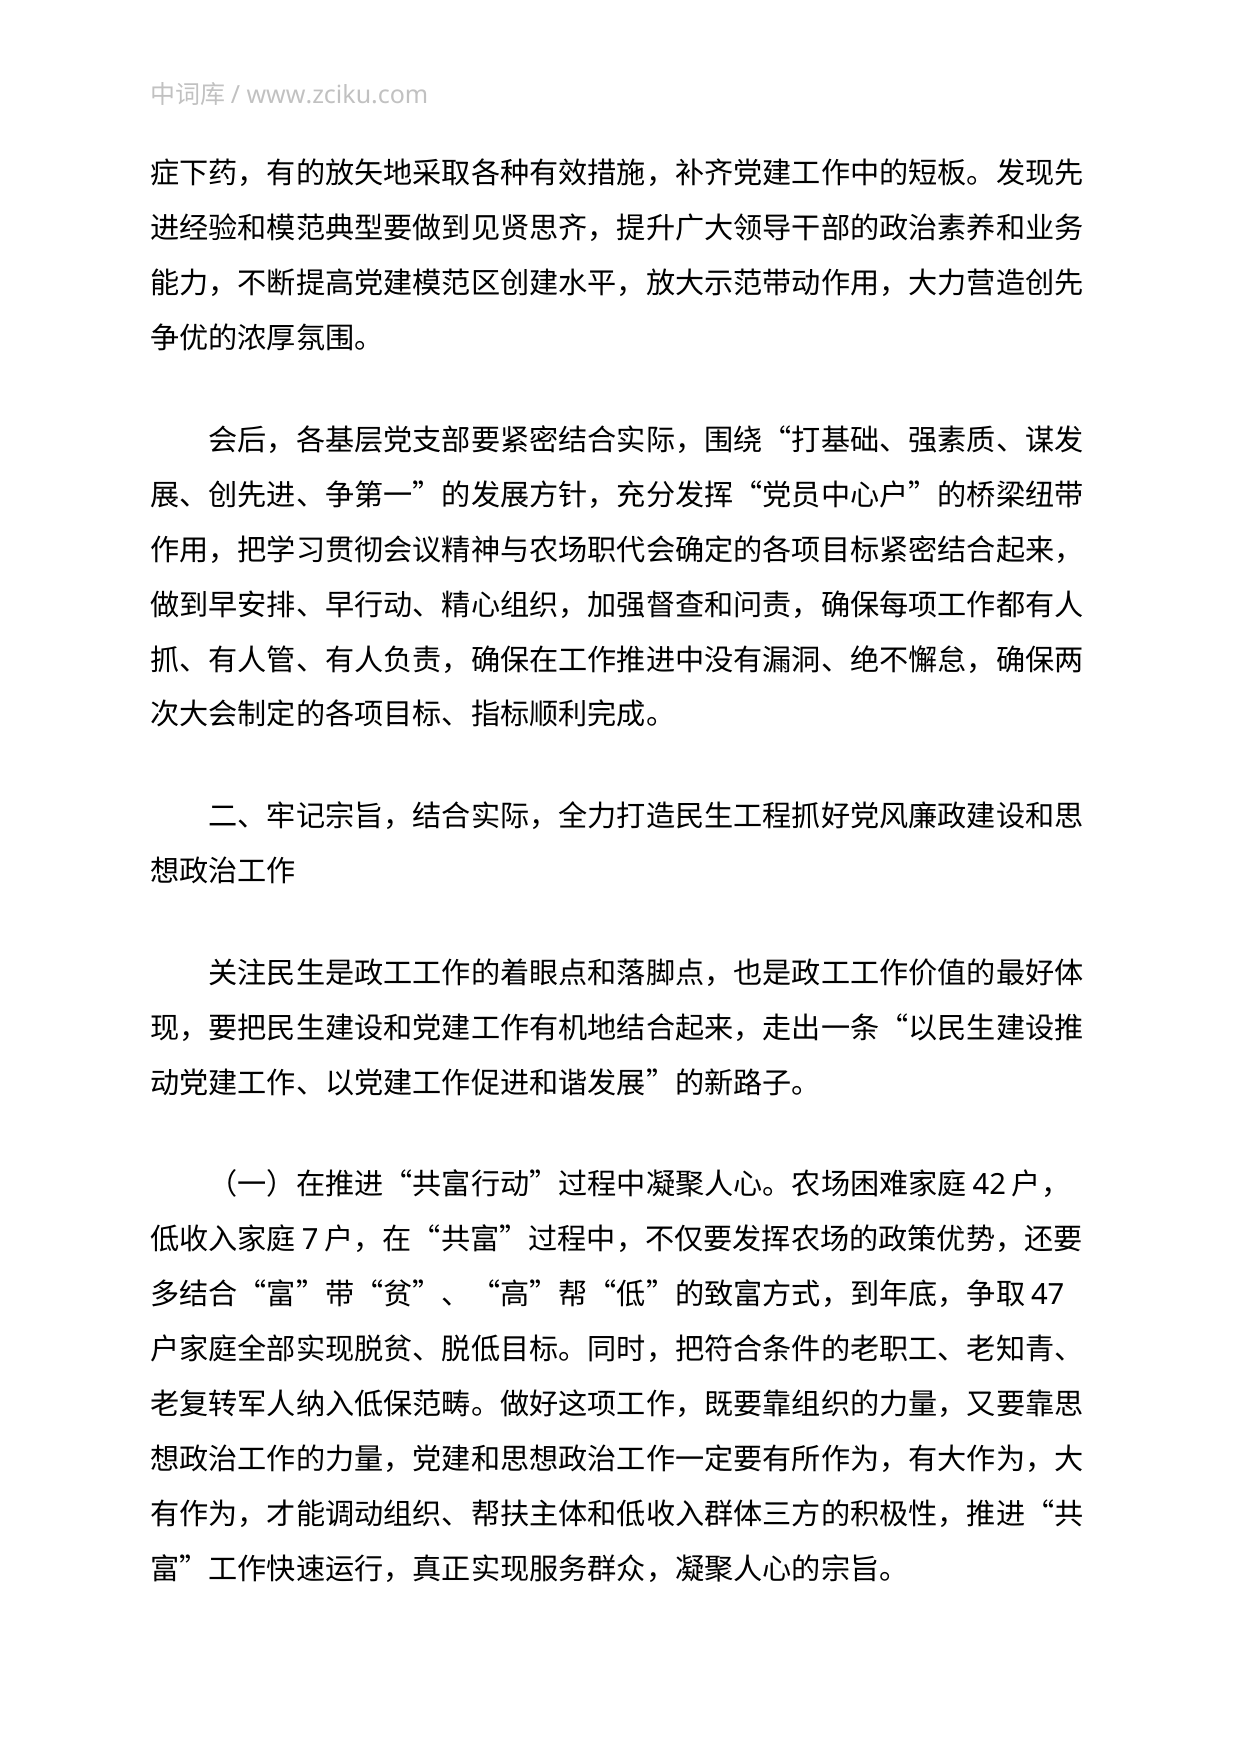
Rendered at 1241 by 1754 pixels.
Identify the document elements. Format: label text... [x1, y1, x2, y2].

text （一）在推进“共富行动”过程中凝聚人心。农场困难家庭42户，低收入家庭7户，在“共富”过程中，不仅要发挥农场的政策优势，还要多结合“富”带“贫”、“高”帮“低”的致富方式，到年底，争取47户家庭全部实现脱贫、脱低目标。同时，把符合条件的老职工、老知青、老复转军人纳入低保范畴。做好这项工作，既要靠组织的力量，又要靠思想政治工作的力量，党建和思想政治工作一定要有所作为，有大作为，大有作为，才能调动组织、帮扶主体和低收入群体三方的积极性，推进“共富”工作快速运行，真正实现服务群众，凝聚人心的宗旨。 [150, 1161, 1090, 1588]
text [150, 150, 1090, 357]
text 二、牢记宗旨，结合实际，全力打造民生工程抓好党风廉政建设和思想政治工作 [150, 793, 1090, 890]
text 会后，各基层党支部要紧密结合实际，围绕“打基础、强素质、谋发展、创先进、争第一”的发展方针，充分发挥“党员中心户”的桥梁纽带作用，把学习贯彻会议精神与农场职代会确定的各项目标紧密结合起来，做到早安排、早行动、精心组织，加强督查和问责，确保每项工作都有人抓、有人管、有人负责，确保在工作推进中没有漏洞、绝不懈怠，确保两次大会制定的各项目标、指标顺利完成。 [150, 416, 1090, 733]
text 关注民生是政工工作的着眼点和落脚点，也是政工工作价值的最好体现，要把民生建设和党建工作有机地结合起来，走出一条“以民生建设推动党建工作、以党建工作促进和谐发展”的新路子。 [150, 949, 1090, 1101]
